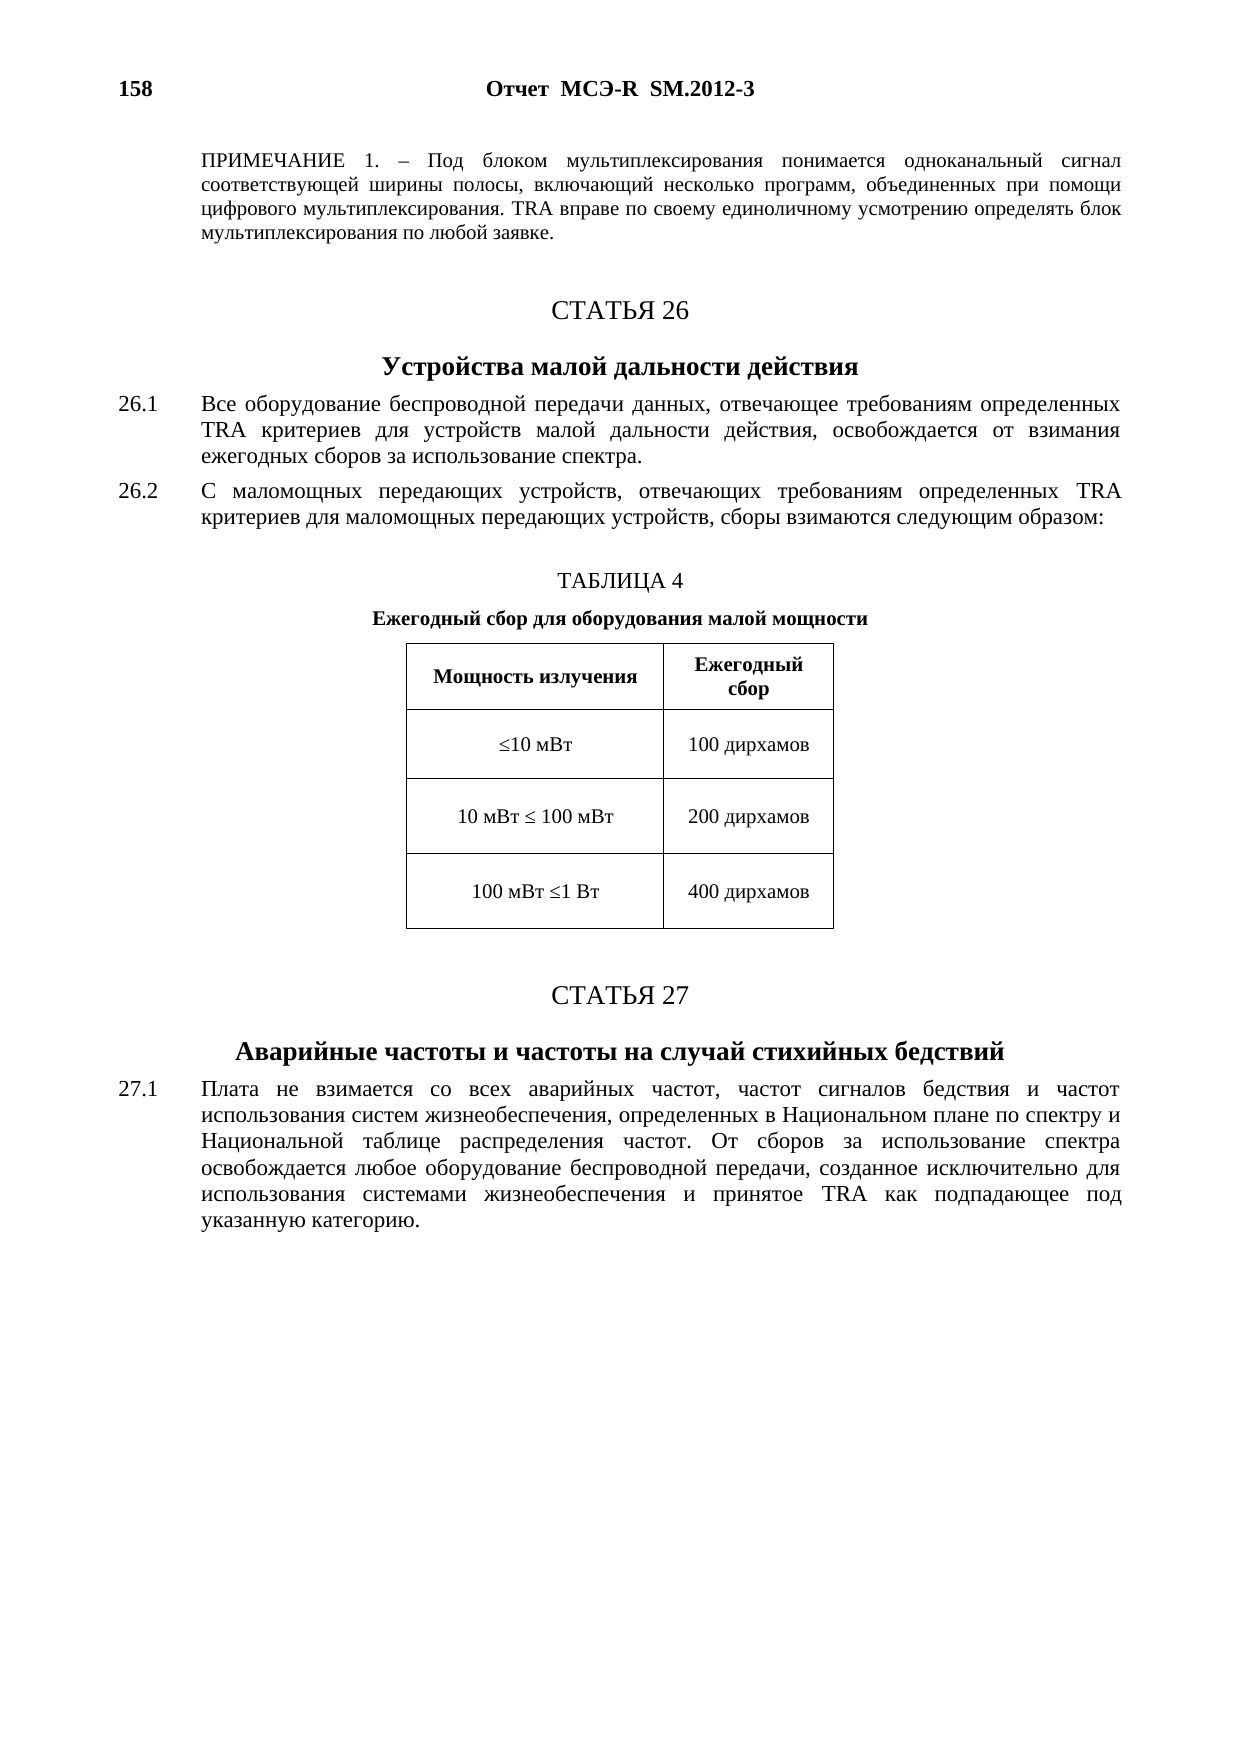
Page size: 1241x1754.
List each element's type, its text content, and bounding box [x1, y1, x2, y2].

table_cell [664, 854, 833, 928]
text 26.2 С маломощных передающих устройств, отвечающих требованиям определенных TRA критериев для маломощных передающих устройств, сборы взимаются следующим образом: [118, 477, 1122, 530]
text СТАТЬЯ 27 [118, 979, 1122, 1010]
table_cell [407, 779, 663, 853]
title Ежегодный сбор для оборудования малой мощности [118, 606, 1122, 630]
text ПРИМЕЧАНИЕ 1. – Под блоком мультиплексирования понимается одноканальный сигнал соответствующей ширины полосы, включающий несколько программ, объединенных при помощи цифрового мультиплексирования. TRA вправе по своему единоличному усмотрению определять блок мультиплексирования по любой заявке. [118, 148, 1122, 244]
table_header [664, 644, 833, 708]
title Аварийные частоты и частоты на случай стихийных бедствий [118, 1035, 1122, 1066]
text СТАТЬЯ 26 [118, 294, 1122, 325]
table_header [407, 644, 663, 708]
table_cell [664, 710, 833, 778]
text 27.1 Плата не взимается со всех аварийных частот, частот сигналов бедствия и частот использования систем жизнеобеспечения, определенных в Национальном плане по спектру и Национальной таблице распределения частот. От сборов за использование спектра освобождается любое оборудование беспроводной передачи, созданное исключительно для использования системами жизнеобеспечения и принятое TRA как подпадающее под указанную категорию. [118, 1074, 1122, 1233]
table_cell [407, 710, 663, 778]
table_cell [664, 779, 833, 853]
title Устройства малой дальности действия [118, 350, 1122, 381]
text ТАБЛИЦА 4 [118, 567, 1122, 593]
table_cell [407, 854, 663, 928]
text 26.1 Все оборудование беспроводной передачи данных, отвечающее требованиям определенных TRA критериев для устройств малой дальности действия, освобождается от взимания ежегодных сборов за использование спектра. [118, 389, 1122, 469]
